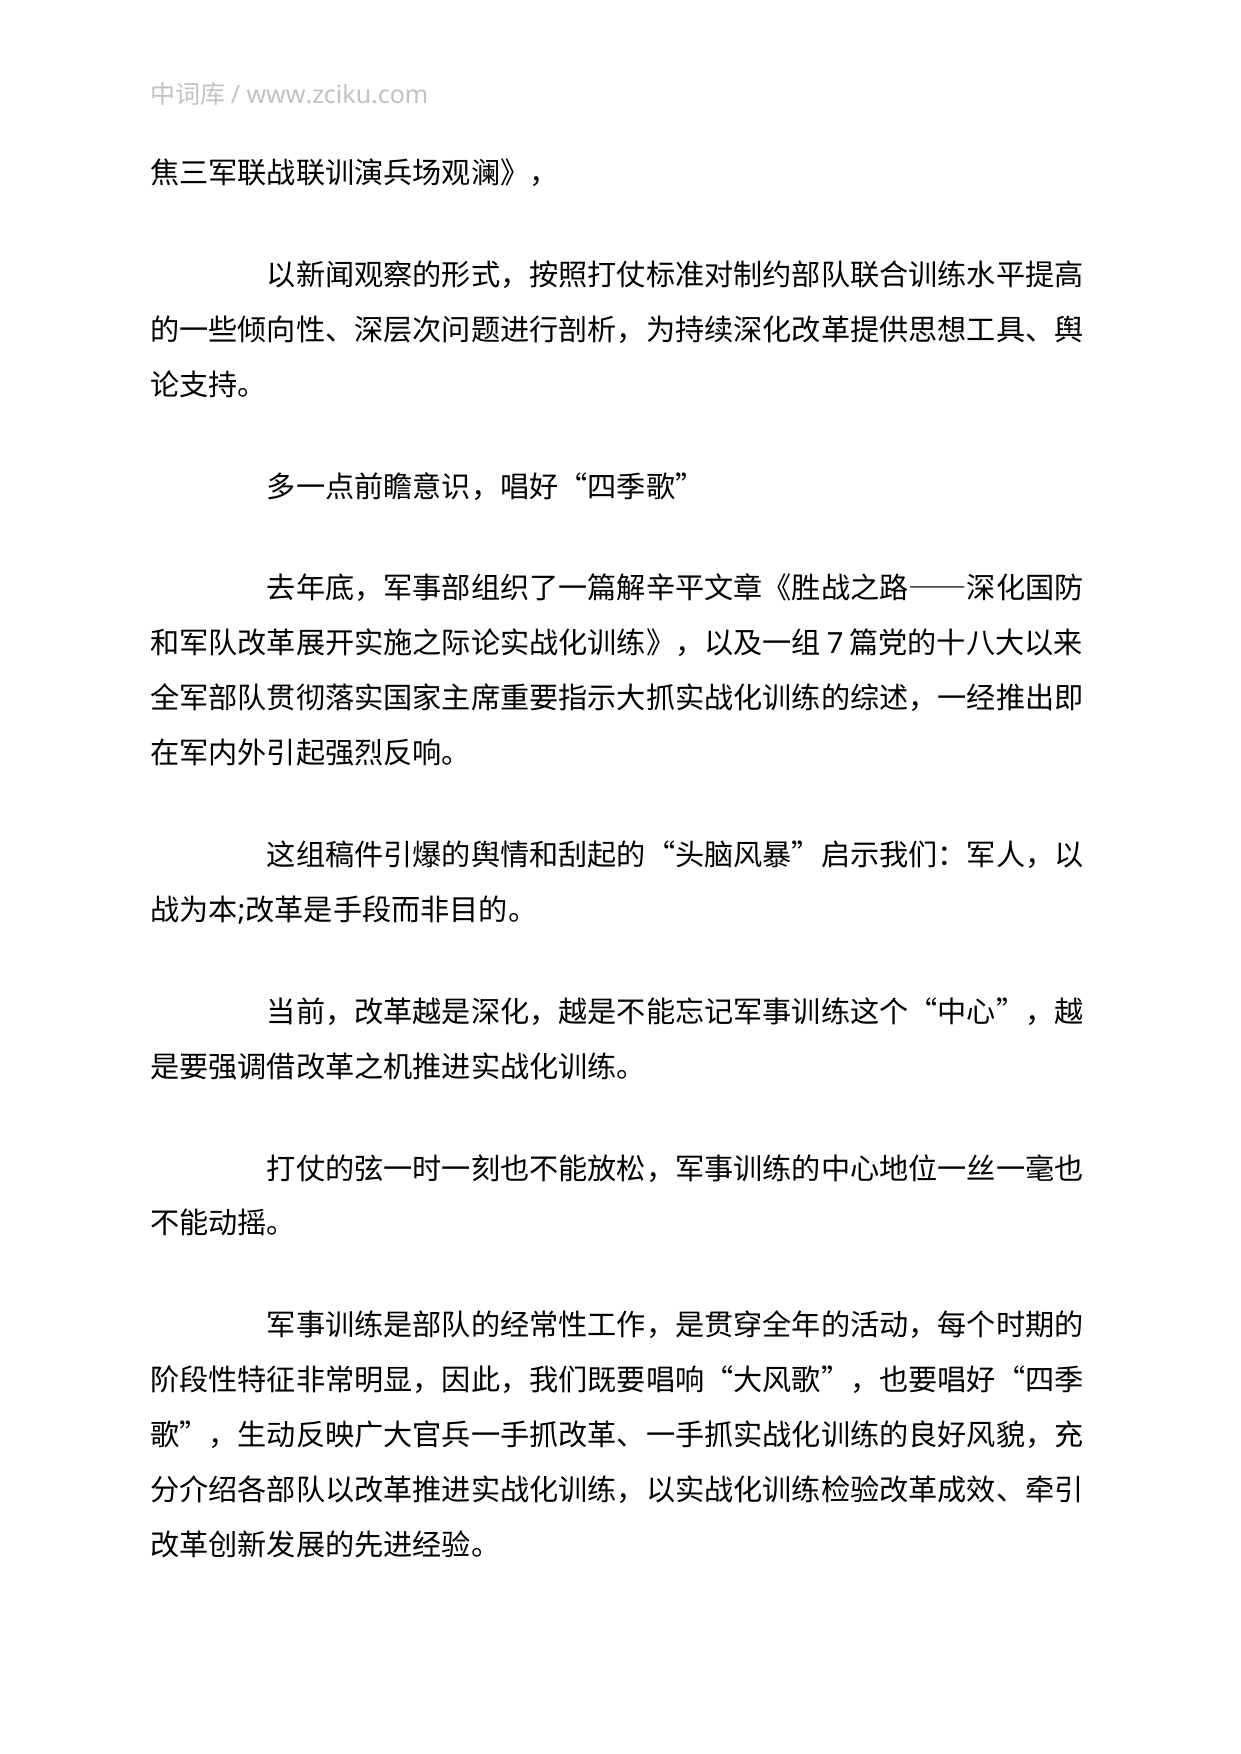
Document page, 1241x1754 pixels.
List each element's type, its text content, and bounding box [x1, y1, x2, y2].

text 军事训练是部队的经常性工作，是贯穿全年的活动，每个时期的阶段性特征非常明显，因此，我们既要唱响“大风歌”，也要唱好“四季歌”，生动反映广大官兵一手抓改革、一手抓实战化训练的良好风貌，充分介绍各部队以改革推进实战化训练，以实战化训练检验改革成效、牵引改革创新发展的先进经验。 [150, 1302, 1090, 1564]
text 这组稿件引爆的舆情和刮起的“头脑风暴”启示我们：军人，以战为本;改革是手段而非目的。 [150, 832, 1090, 929]
text 打仗的弦一时一刻也不能放松，军事训练的中心地位一丝一毫也不能动摇。 [150, 1145, 1090, 1242]
text 当前，改革越是深化，越是不能忘记军事训练这个“中心”，越是要强调借改革之机推进实战化训练。 [150, 988, 1090, 1086]
text 以新闻观察的形式，按照打仗标准对制约部队联合训练水平提高的一些倾向性、深层次问题进行剖析，为持续深化改革提供思想工具、舆论支持。 [150, 252, 1090, 404]
text 去年底，军事部组织了一篇解辛平文章《胜战之路——深化国防和军队改革展开实施之际论实战化训练》，以及一组7篇党的十八大以来全军部队贯彻落实国家主席重要指示大抓实战化训练的综述，一经推出即在军内外引起强烈反响。 [150, 565, 1090, 772]
text 多一点前瞻意识，唱好“四季歌” [150, 463, 1090, 506]
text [150, 150, 1090, 192]
